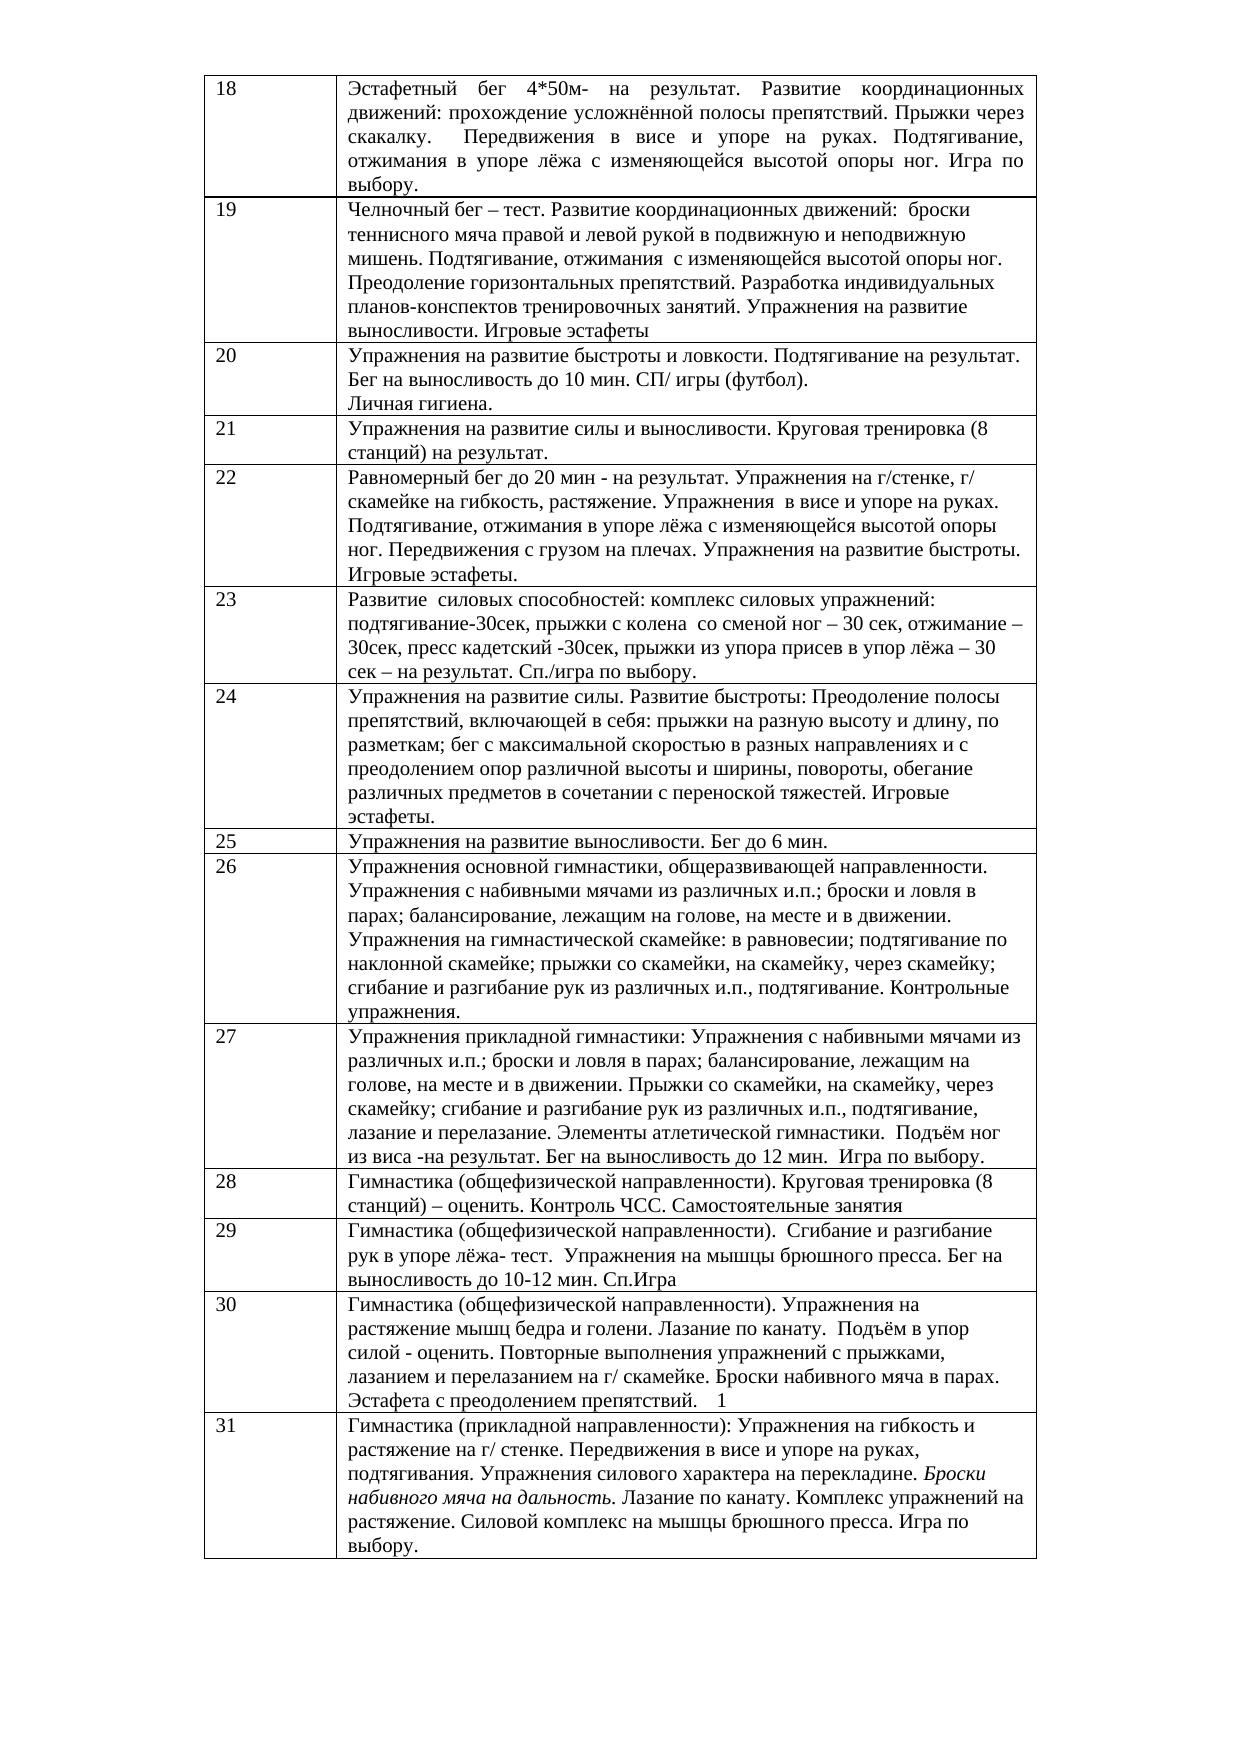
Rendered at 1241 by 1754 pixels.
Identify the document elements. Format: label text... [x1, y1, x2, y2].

table_cell 29 [205, 1219, 336, 1291]
table_cell Упражнения прикладной гимнастики: Упражнения с набивными мячами из различных и.п.; броски и ловля в парах; балансирование, лежащим на голове, на месте и в движении. Прыжки со скамейки, на скамейку, через скамейку; сгибание и разгибание рук из различных и.п., подтягивание, лазание и перелазание. Элементы атлетической гимнастики. Подъём ног из виса -на результат. Бег на выносливость до 12 мин. Игра по выбору. [337, 1024, 1036, 1168]
table_cell 28 [205, 1169, 336, 1217]
table_cell Равномерный бег до 20 мин - на результат. Упражнения на г/стенке, г/ скамейке на гибкость, растяжение. Упражнения в висе и упоре на руках. Подтягивание, отжимания в упоре лёжа с изменяющейся высотой опоры ног. Передвижения с грузом на плечах. Упражнения на развитие быстроты. Игровые эстафеты. [337, 465, 1036, 586]
table_cell Гимнастика (общефизической направленности). Круговая тренировка (8 станций) – оценить. Контроль ЧСС. Самостоятельные занятия [337, 1169, 1036, 1217]
table_cell 26 [205, 854, 336, 1023]
table_cell 25 [205, 829, 336, 853]
table_cell Упражнения на развитие силы и выносливости. Круговая тренировка (8 станций) на результат. [337, 416, 1036, 464]
table_cell Гимнастика (общефизической направленности). Упражнения на растяжение мышц бедра и голени. Лазание по канату. Подъём в упор силой - оценить. Повторные выполнения упражнений с прыжками, лазанием и перелазанием на г/ скамейке. Броски набивного мяча в парах. Эстафета с преодолением препятствий. 1 [337, 1292, 1036, 1412]
table_cell Гимнастика (общефизической направленности). Сгибание и разгибание рук в упоре лёжа- тест. Упражнения на мышцы брюшного пресса. Бег на выносливость до 10-12 мин. Сп.Игра [337, 1219, 1036, 1291]
table_cell 23 [205, 587, 336, 683]
table_cell Челночный бег – тест. Развитие координационных движений: броски теннисного мяча правой и левой рукой в подвижную и неподвижную мишень. Подтягивание, отжимания с изменяющейся высотой опоры ног. Преодоление горизонтальных препятствий. Разработка индивидуальных планов-конспектов тренировочных занятий. Упражнения на развитие выносливости. Игровые эстафеты [337, 198, 1036, 342]
table_cell 20 [205, 343, 336, 415]
table_cell Развитие силовых способностей: комплекс силовых упражнений: подтягивание-30сек, прыжки с колена со сменой ног – 30 сек, отжимание – 30сек, пресс кадетский -30сек, прыжки из упора присев в упор лёжа – 30 сек – на результат. Сп./игра по выбору. [337, 587, 1036, 683]
table_cell 31 [205, 1413, 336, 1557]
table_cell Упражнения на развитие силы. Развитие быстроты: Преодоление полосы препятствий, включающей в себя: прыжки на разную высоту и длину, по разметкам; бег с максимальной скоростью в разных направлениях и с преодолением опор различной высоты и ширины, повороты, обегание различных предметов в сочетании с переноской тяжестей. Игровые эстафеты. [337, 684, 1036, 828]
table_cell Упражнения на развитие выносливости. Бег до 6 мин. та 100 - 110 см). Игровые эстафеты [337, 829, 1036, 853]
table_cell 27 [205, 1024, 336, 1168]
table_cell 19 [205, 198, 336, 342]
table_cell Упражнения основной гимнастики, общеразвивающей направленности. Упражнения с набивными мячами из различных и.п.; броски и ловля в парах; балансирование, лежащим на голове, на месте и в движении. Упражнения на гимнастической скамейке: в равновесии; подтягивание по наклонной скамейке; прыжки со скамейки, на скамейку, через скамейку; сгибание и разгибание рук из различных и.п., подтягивание. Контрольные упражнения. [337, 854, 1036, 1023]
table_cell 22 [205, 465, 336, 586]
table_cell 24 [205, 684, 336, 828]
table_cell 30 [205, 1292, 336, 1412]
table_cell 21 [205, 416, 336, 464]
table_cell Упражнения на развитие быстроты и ловкости. Подтягивание на результат. Бег на выносливость до 10 мин. СП/ игры (футбол). Личная гигиена. [337, 343, 1036, 415]
table_cell Эстафетный бег 4*50м- на результат. Развитие координационных движений: прохождение усложнённой полосы препятствий. Прыжки через скакалку. Передвижения в висе и упоре на руках. Подтягивание, отжимания в упоре лёжа с изменяющейся высотой опоры ног. Игра по выбору. [337, 76, 1036, 196]
table_cell Гимнастика (прикладной направленности): Упражнения на гибкость и растяжение на г/ стенке. Передвижения в висе и упоре на руках, подтягивания. Упражнения силового характера на перекладине. Броски набивного мяча на дальность. Лазание по канату. Комплекс упражнений на растяжение. Силовой комплекс на мышцы брюшного пресса. Игра по выбору. [337, 1413, 1036, 1557]
table_cell 18 [205, 76, 336, 196]
